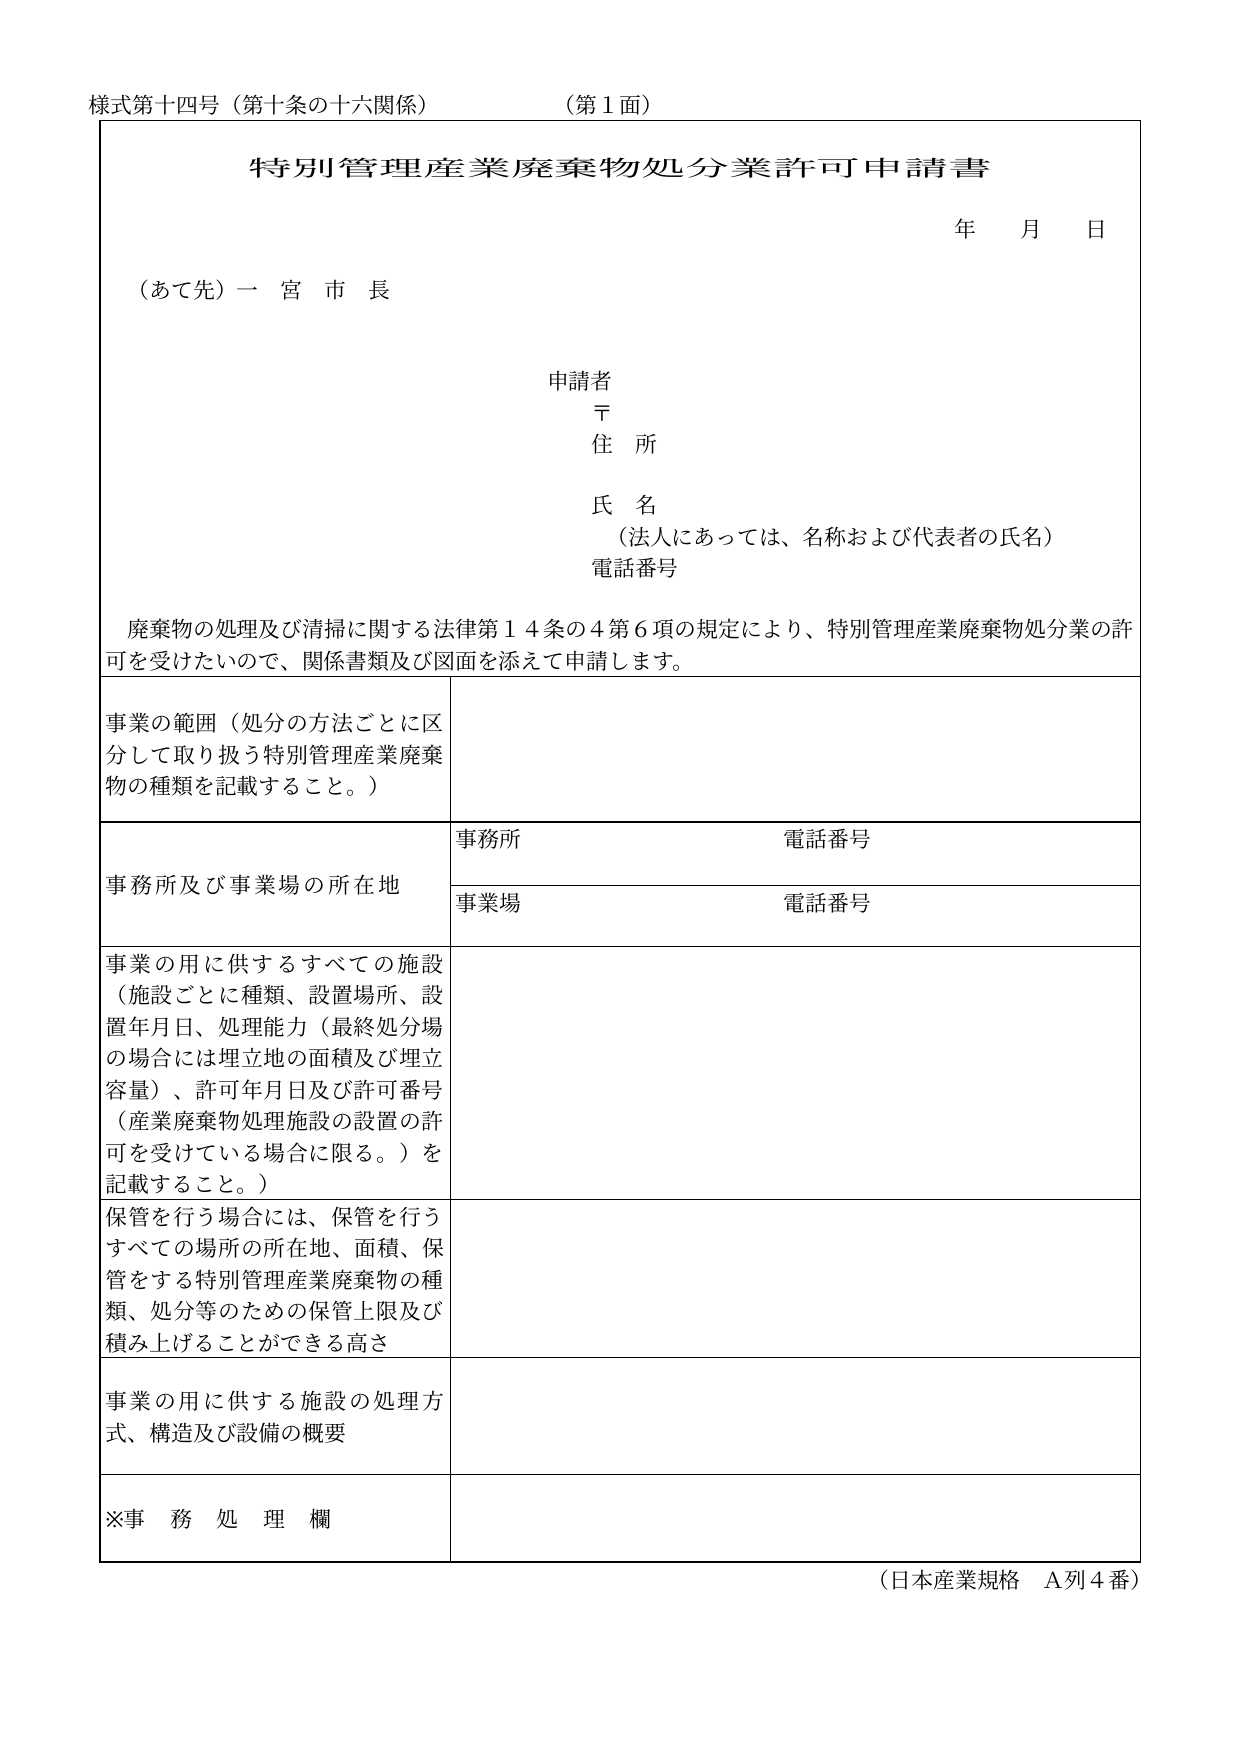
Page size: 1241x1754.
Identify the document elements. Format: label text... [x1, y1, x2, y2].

table_cell [451, 947, 1140, 1199]
table_cell 保管を行う場合には、保管を行うすべての場所の所在地、面積、保管をする特別管理産業廃棄物の種類、処分等のための保管上限及び積み上げることができる高さ [101, 1200, 450, 1357]
table_cell 事業の範囲（処分の方法ごとに区分して取り扱う特別管理産業廃棄物の種類を記載すること。） [101, 677, 450, 821]
table_cell [451, 1358, 1140, 1474]
table_header 特別管理産業廃棄物処分業許可申請書 年 月 日 （あて先）一 宮 市 長 申請者 〒 住 所 氏 名 （法人にあっては、名称および代表者の氏名） 電話番号 廃棄物の処理及び清掃に関する法律第１４条の４第６項の規定により、特別管理産業廃棄物処分業の許可を受けたいので、関係書類及び図面を添えて申請します。 [101, 121, 1140, 676]
text （日本産業規格 Ａ列４番） [89, 1562, 1152, 1594]
table_cell [451, 1475, 1140, 1561]
table_cell 事業の用に供するすべての施設（施設ごとに種類、設置場所、設置年月日、処理能力（最終処分場の場合には埋立地の面積及び埋立容量）、許可年月日及び許可番号（産業廃棄物処理施設の設置の許可を受けている場合に限る。）を記載すること。） [101, 947, 450, 1199]
table_cell 事業の用に供する施設の処理方式、構造及び設備の概要 [101, 1358, 450, 1474]
table_cell 事務所及び事業場の所在地 [101, 823, 450, 946]
table_cell 事務所 電話番号 [451, 823, 1140, 885]
table_cell [451, 677, 1140, 821]
table_cell 事業場 電話番号 [451, 886, 1140, 946]
table_cell [451, 1200, 1140, 1357]
text 様式第十四号（第十条の十六関係） （第１面） [89, 89, 1152, 120]
table_cell ※事務処理欄 [101, 1475, 450, 1561]
